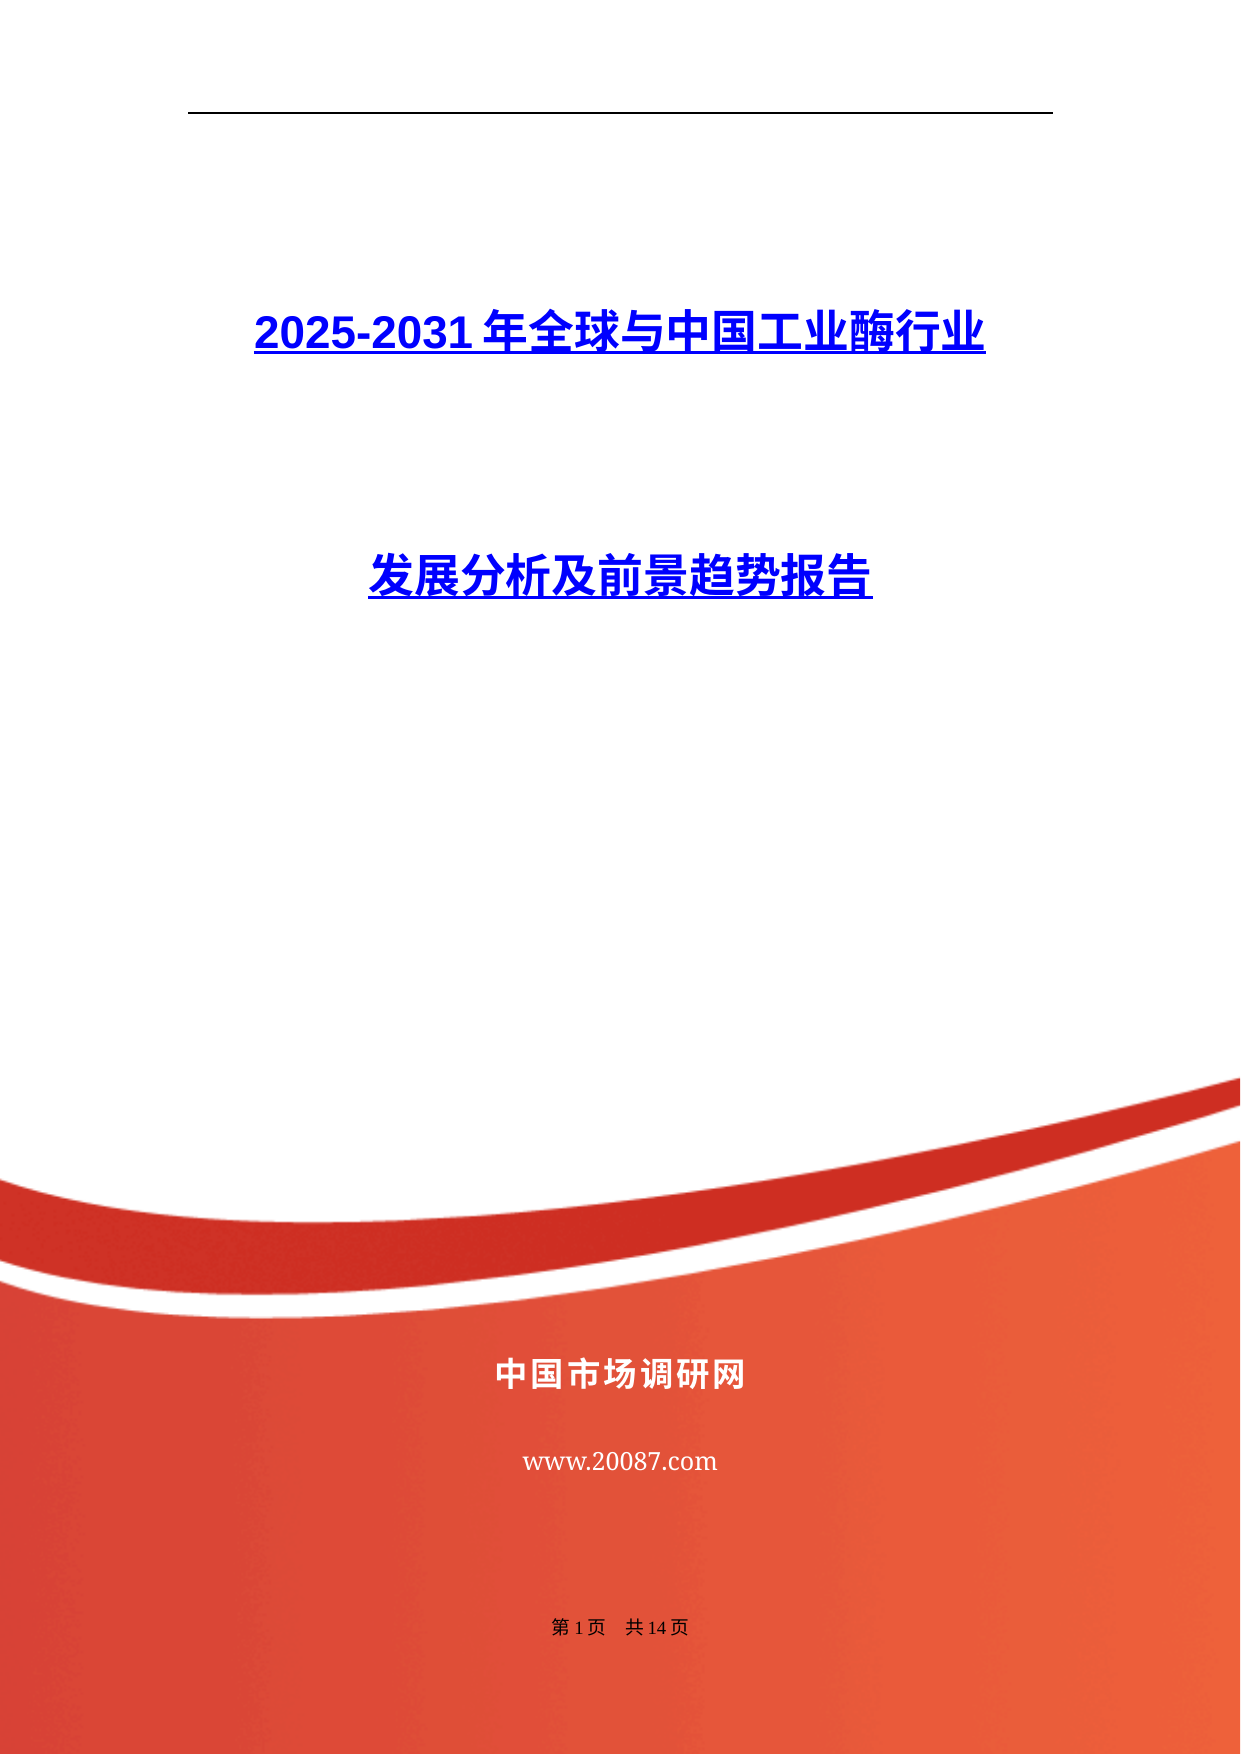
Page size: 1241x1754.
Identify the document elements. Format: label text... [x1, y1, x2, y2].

subtitle 中国市场调研网 [187, 1339, 1053, 1404]
text www.20087.com [187, 1428, 1053, 1493]
table_header 2025-2031年全球与中国工业酶行业发展分析及前景趋势报告 [188, 207, 1053, 773]
picture [0, 1006, 1241, 1754]
